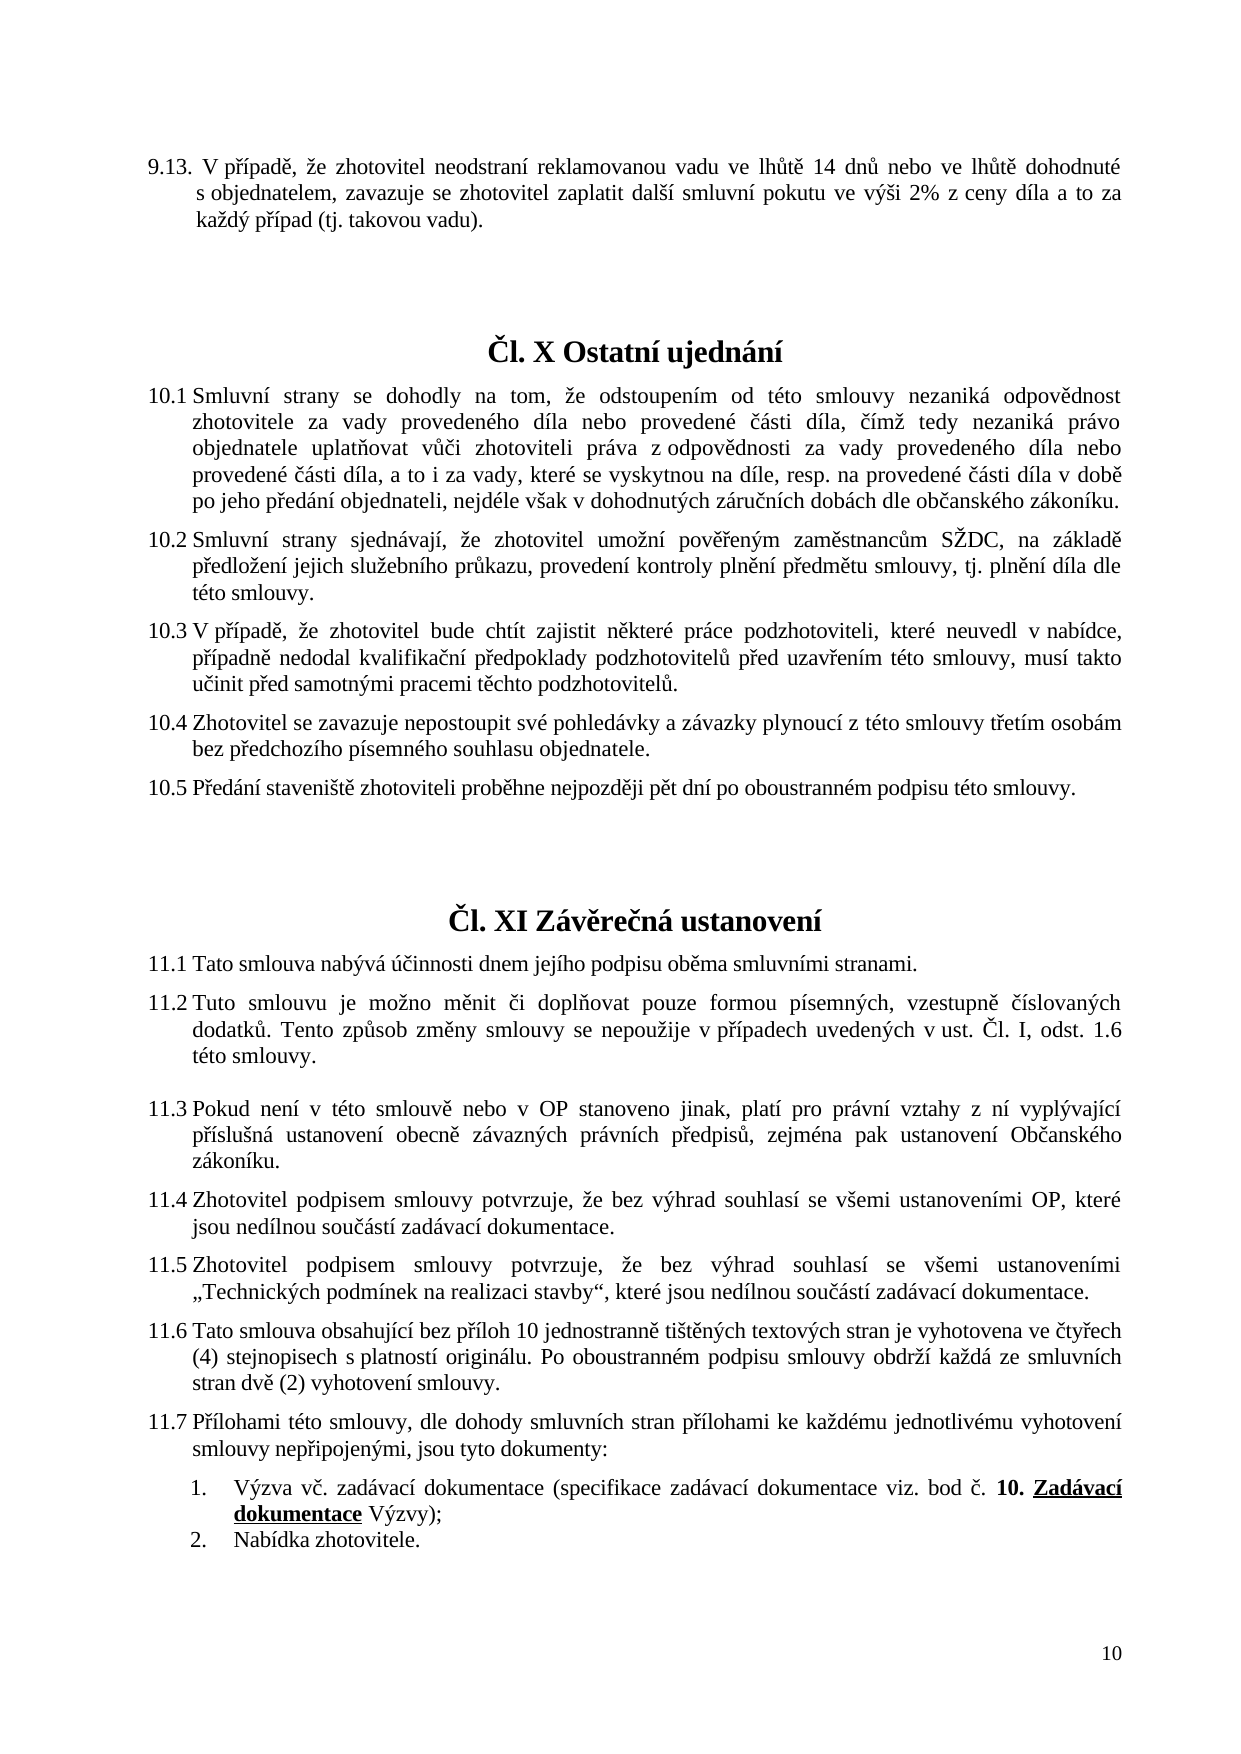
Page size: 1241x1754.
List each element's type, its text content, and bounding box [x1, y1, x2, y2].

list Smluvní strany sjednávají, že zhotovitel umožní pověřeným zaměstnancům SŽDC, na základě předložení jejich služebního průkazu, provedení kontroly plnění předmětu smlouvy, tj. plnění díla dle této smlouvy. [148, 526, 1122, 605]
list Přílohami této smlouvy, dle dohody smluvních stran přílohami ke každému jednotlivému vyhotovení smlouvy nepřipojenými, jsou tyto dokumenty: [148, 1408, 1122, 1461]
list Předání staveniště zhotoviteli proběhne nejpozději pět dní po oboustranném podpisu této smlouvy. [148, 774, 1122, 801]
text Čl. XI Závěrečná ustanovení [148, 902, 1122, 938]
text 9.13. V případě, že zhotovitel neodstraní reklamovanou vadu ve lhůtě 14 dnů nebo ve lhůtě dohodnuté s objednatelem, zavazuje se zhotovitel zaplatit další smluvní pokutu ve výši 2% z ceny díla a to za každý případ (tj. takovou vadu). [148, 153, 1122, 232]
list Zhotovitel podpisem smlouvy potvrzuje, že bez výhrad souhlasí se všemi ustanoveními „Technických podmínek na realizaci stavby“, které jsou nedílnou součástí zadávací dokumentace. [148, 1252, 1122, 1304]
list Zhotovitel se zavazuje nepostoupit své pohledávky a závazky plynoucí z této smlouvy třetím osobám bez předchozího písemného souhlasu objednatele. [148, 709, 1122, 762]
list Tato smlouva obsahující bez příloh 10 jednostranně tištěných textových stran je vyhotovena ve čtyřech (4) stejnopisech s platností originálu. Po oboustranném podpisu smlouvy obdrží každá ze smluvních stran dvě (2) vyhotovení smlouvy. [148, 1317, 1122, 1396]
list Zhotovitel podpisem smlouvy potvrzuje, že bez výhrad souhlasí se všemi ustanoveními OP, které jsou nedílnou součástí zadávací dokumentace. [148, 1186, 1122, 1239]
list Pokud není v této smlouvě nebo v OP stanoveno jinak, platí pro právní vztahy z ní vyplývající příslušná ustanovení obecně závazných právních předpisů, zejména pak ustanovení Občanského zákoníku. [148, 1095, 1122, 1174]
list V případě, že zhotovitel bude chtít zajistit některé práce podzhotoviteli, které neuvedl v nabídce, případně nedodal kvalifikační předpoklady podzhotovitelů před uzavřením této smlouvy, musí takto učinit před samotnými pracemi těchto podzhotovitelů. [148, 618, 1122, 697]
text Čl. X Ostatní ujednání [148, 333, 1122, 369]
list Smluvní strany se dohodly na tom, že odstoupením od této smlouvy nezaniká odpovědnost zhotovitele za vady provedeného díla nebo provedené části díla, čímž tedy nezaniká právo objednatele uplatňovat vůči zhotoviteli práva z odpovědnosti za vady provedeného díla nebo provedené části díla, a to i za vady, které se vyskytnou na díle, resp. na provedené části díla v době po jeho předání objednateli, nejdéle však v dohodnutých záručních dobách dle občanského zákoníku. [148, 382, 1122, 513]
list Nabídka zhotovitele. [207, 1526, 1122, 1553]
list Tato smlouva nabývá účinnosti dnem jejího podpisu oběma smluvními stranami. [148, 951, 1122, 977]
list Tuto smlouvu je možno měnit či doplňovat pouze formou písemných, vzestupně číslovaných dodatků. Tento způsob změny smlouvy se nepoužije v případech uvedených v ust. Čl. I, odst. 1.6 této smlouvy. [148, 989, 1122, 1068]
list Výzva vč. zadávací dokumentace (specifikace zadávací dokumentace viz. bod č. 10. Zadávací dokumentace Výzvy); [207, 1473, 1122, 1526]
